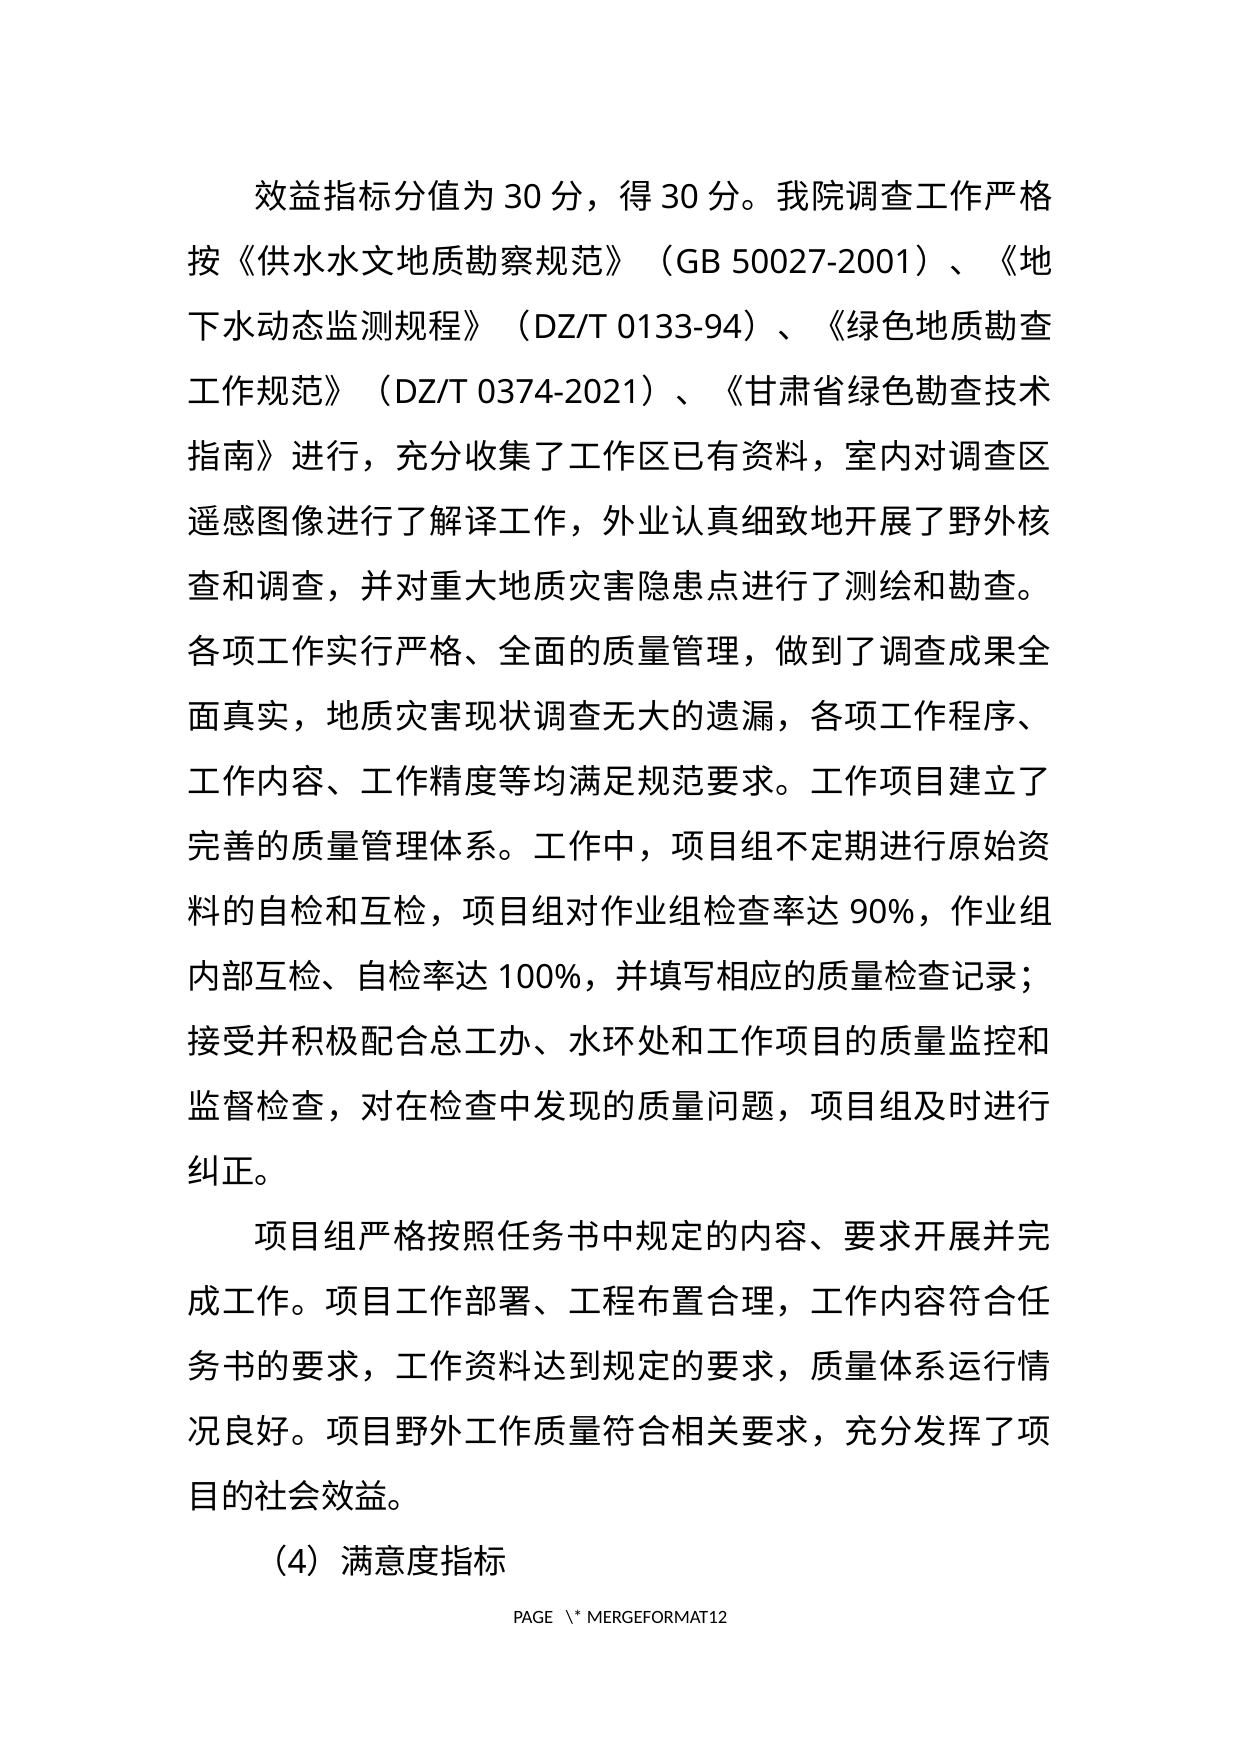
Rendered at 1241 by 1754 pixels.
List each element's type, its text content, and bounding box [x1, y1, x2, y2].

text 项目组严格按照任务书中规定的内容、要求开展并完成工作。项目工作部署、工程布置合理，工作内容符合任务书的要求，工作资料达到规定的要求，质量体系运行情况良好。项目野外工作质量符合相关要求，充分发挥了项目的社会效益。 [187, 1202, 1053, 1527]
text 效益指标分值为30分，得30分。我院调查工作严格按《供水水文地质勘察规范》（GB 50027-2001）、《地下水动态监测规程》（DZ/T 0133-94）、《绿色地质勘查工作规范》（DZ/T 0374-2021）、《甘肃省绿色勘查技术指南》进行，充分收集了工作区已有资料，室内对调查区遥感图像进行了解译工作，外业认真细致地开展了野外核查和调查，并对重大地质灾害隐患点进行了测绘和勘查。各项工作实行严格、全面的质量管理，做到了调查成果全面真实，地质灾害现状调查无大的遗漏，各项工作程序、工作内容、工作精度等均满足规范要求。工作项目建立了完善的质量管理体系。工作中，项目组不定期进行原始资料的自检和互检，项目组对作业组检查率达90%，作业组内部互检、自检率达100%，并填写相应的质量检查记录；接受并积极配合总工办、水环处和工作项目的质量监控和监督检查，对在检查中发现的质量问题，项目组及时进行纠正。 [187, 162, 1053, 1202]
text （4）满意度指标 [187, 1527, 1053, 1592]
